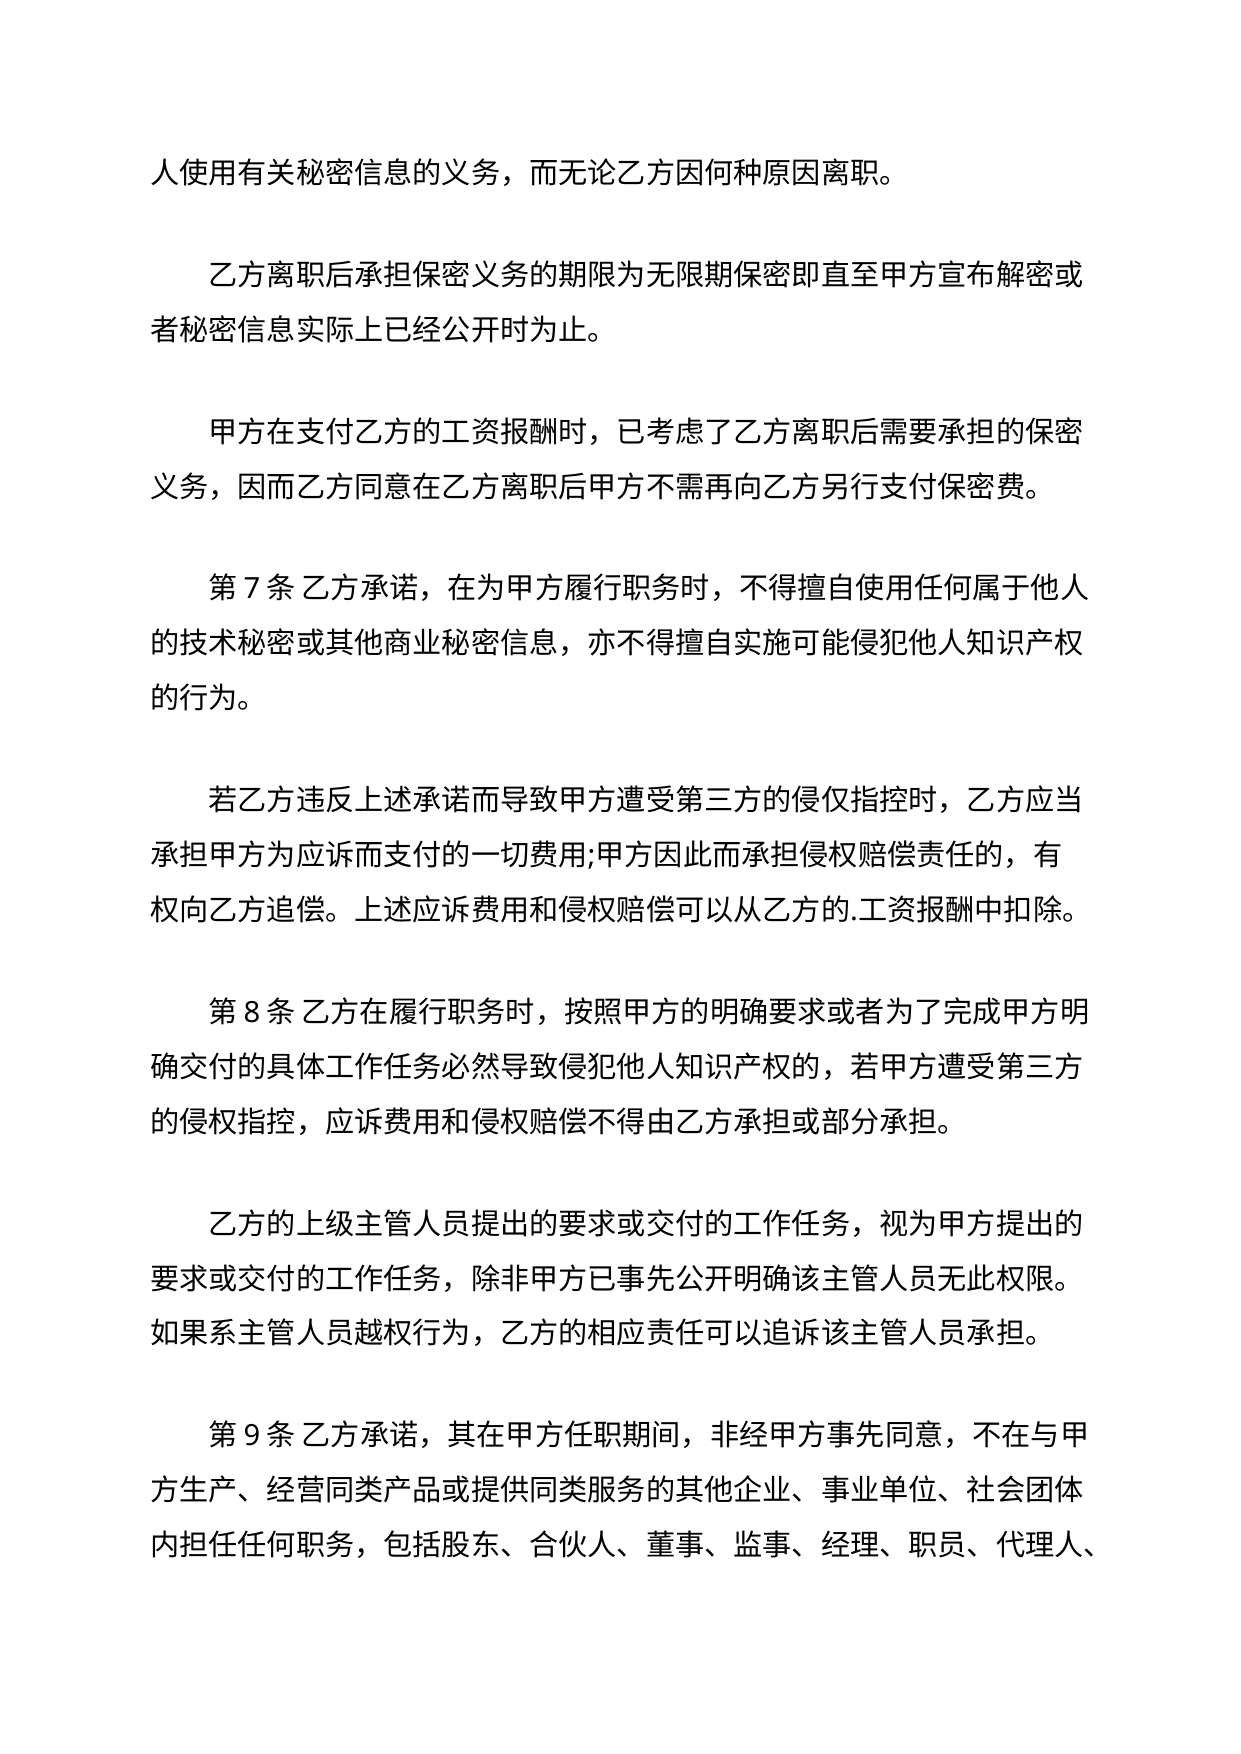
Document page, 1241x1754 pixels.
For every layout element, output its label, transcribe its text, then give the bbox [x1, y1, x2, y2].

text 乙方的上级主管人员提出的要求或交付的工作任务，视为甲方提出的要求或交付的工作任务，除非甲方已事先公开明确该主管人员无此权限。如果系主管人员越权行为，乙方的相应责任可以追诉该主管人员承担。 [150, 1200, 1090, 1352]
text 若乙方违反上述承诺而导致甲方遭受第三方的侵仅指控时，乙方应当承担甲方为应诉而支付的一切费用;甲方因此而承担侵权赔偿责任的，有权向乙方追偿。上述应诉费用和侵权赔偿可以从乙方的.工资报酬中扣除。 [150, 777, 1090, 929]
text 甲方在支付乙方的工资报酬时，已考虑了乙方离职后需要承担的保密义务，因而乙方同意在乙方离职后甲方不需再向乙方另行支付保密费。 [150, 408, 1090, 506]
text 乙方离职后承担保密义务的期限为无限期保密即直至甲方宣布解密或者秘密信息实际上已经公开时为止。 [150, 252, 1090, 349]
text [150, 1412, 1090, 1564]
text 第8条 乙方在履行职务时，按照甲方的明确要求或者为了完成甲方明确交付的具体工作任务必然导致侵犯他人知识产权的，若甲方遭受第三方的侵权指控，应诉费用和侵权赔偿不得由乙方承担或部分承担。 [150, 989, 1090, 1141]
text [150, 150, 1090, 192]
text 第7条 乙方承诺，在为甲方履行职务时，不得擅自使用任何属于他人的技术秘密或其他商业秘密信息，亦不得擅自实施可能侵犯他人知识产权的行为。 [150, 565, 1090, 717]
